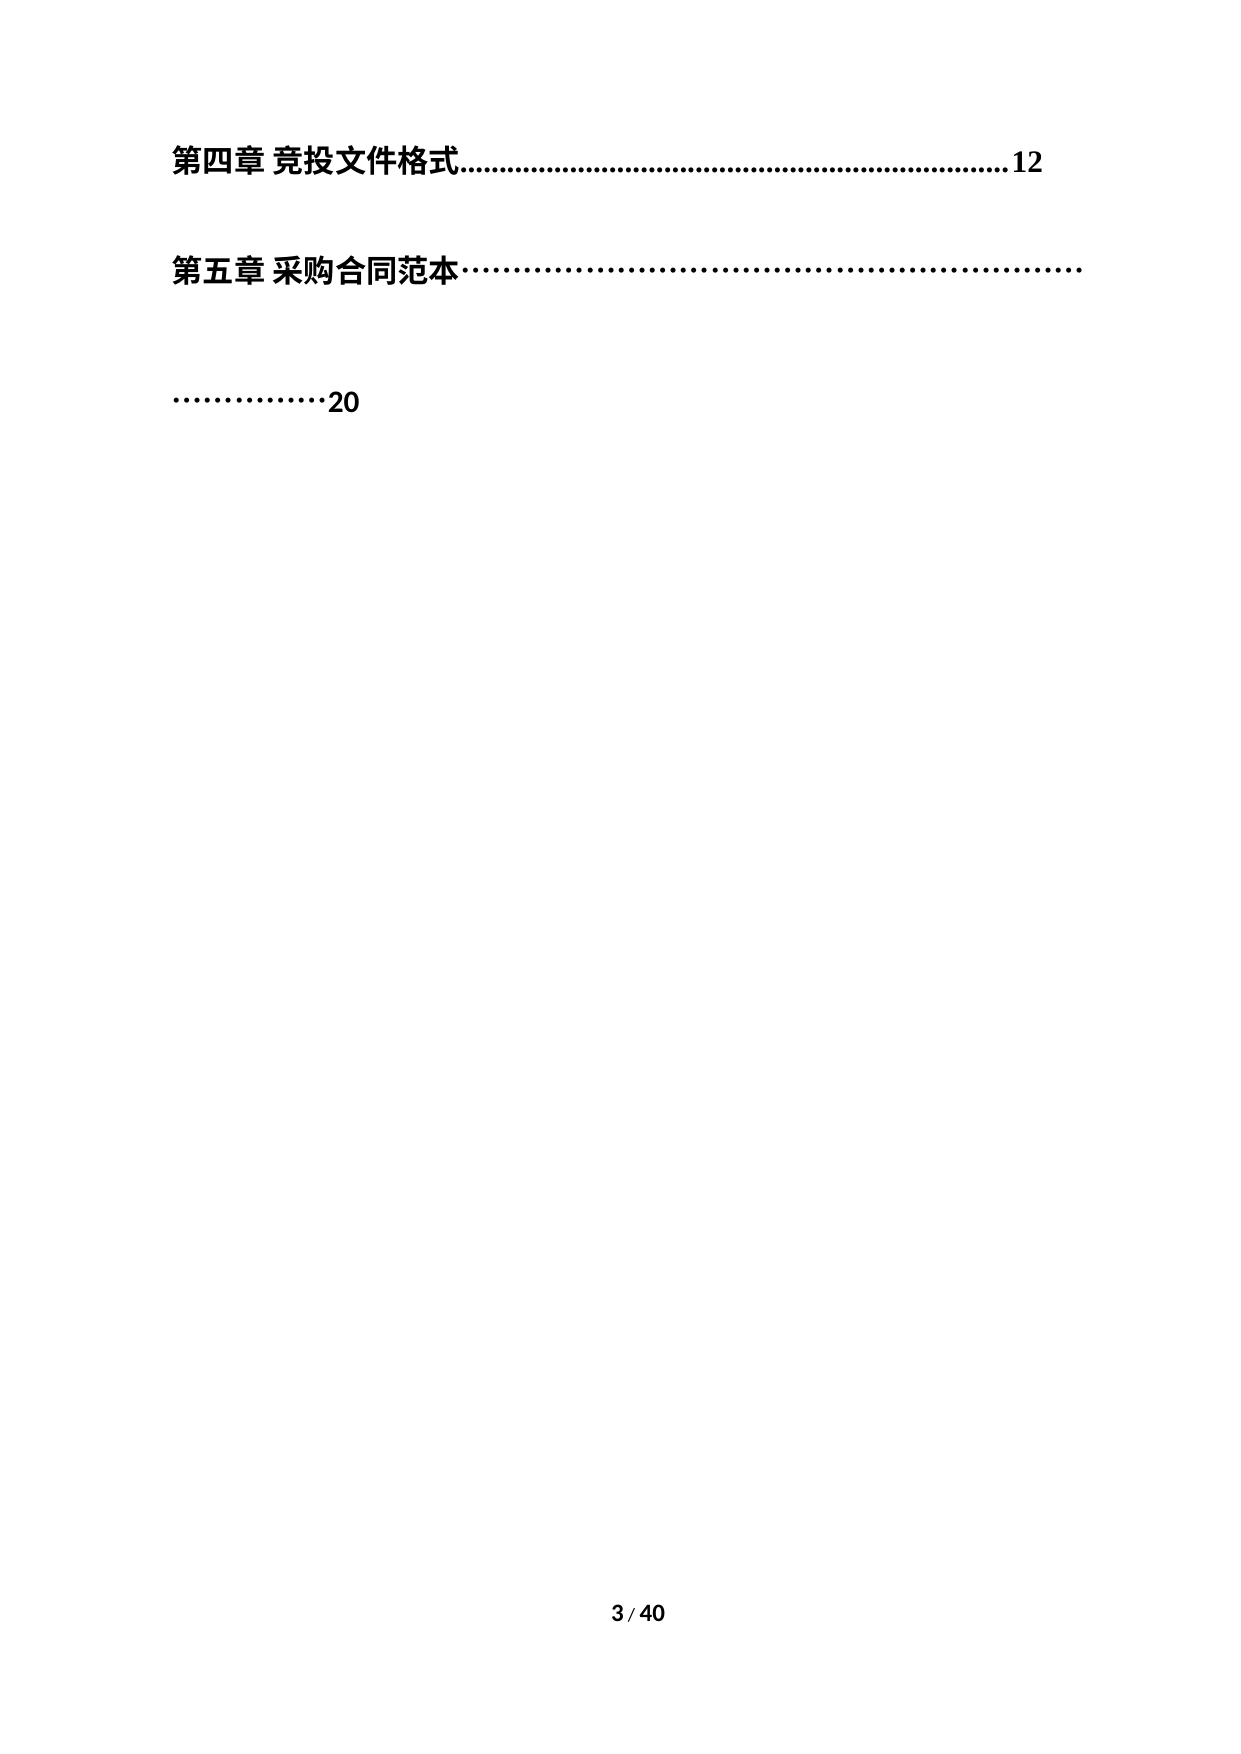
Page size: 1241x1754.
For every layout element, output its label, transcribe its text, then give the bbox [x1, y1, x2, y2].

text 第五章 采购合同范本…………………………………………………………………20 [171, 237, 1100, 432]
text 第四章 竞投文件格式 12 [171, 126, 1100, 191]
